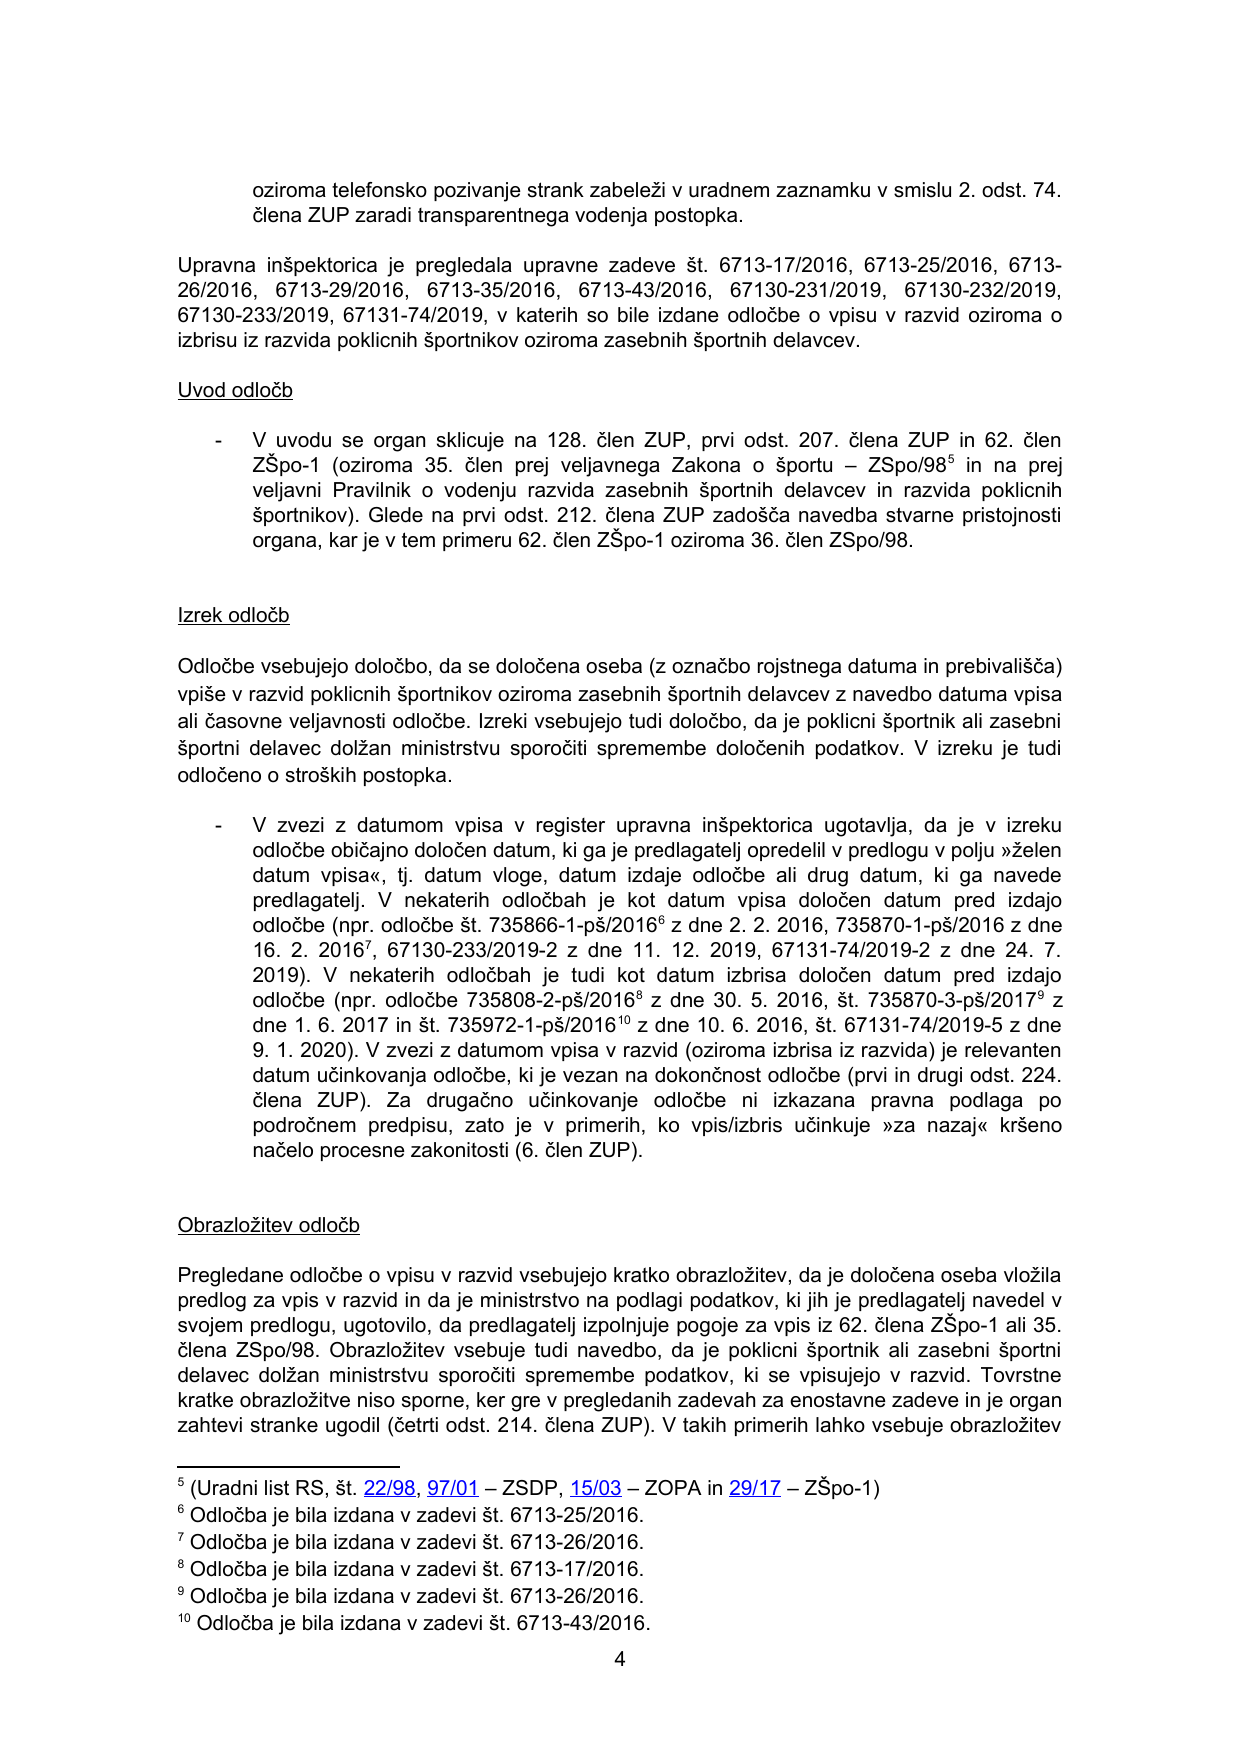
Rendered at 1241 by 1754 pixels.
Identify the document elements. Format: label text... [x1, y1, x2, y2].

text Odločbe vsebujejo določbo, da se določena oseba (z označbo rojstnega datuma in prebivališča) vpiše v razvid poklicnih športnikov oziroma zasebnih športnih delavcev z navedbo datuma vpisa ali časovne veljavnosti odločbe. Izreki vsebujejo tudi določbo, da je poklicni športnik ali zasebni športni delavec dolžan ministrstvu sporočiti spremembe določenih podatkov. V izreku je tudi odločeno o stroških postopka. [177, 652, 1063, 788]
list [215, 177, 1063, 227]
text Upravna inšpektorica je pregledala upravne zadeve št. 6713-17/2016, 6713-25/2016, 6713-26/2016, 6713-29/2016, 6713-35/2016, 6713-43/2016, 67130-231/2019, 67130-232/2019, 67130-233/2019, 67131-74/2019, v katerih so bile izdane odločbe o vpisu v razvid oziroma o izbrisu iz razvida poklicnih športnikov oziroma zasebnih športnih delavcev. [177, 252, 1063, 352]
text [177, 1263, 1063, 1438]
text Uvod odločb [177, 377, 1063, 402]
list V uvodu se organ sklicuje na 128. člen ZUP, prvi odst. 207. člena ZUP in 62. člen ZŠpo-1 (oziroma 35. člen prej veljavnega Zakona o športu – ZSpo/98 in na prej veljavni Pravilnik o vodenju razvida zasebnih športnih delavcev in razvida poklicnih športnikov). Glede na prvi odst. 212. člena ZUP zadošča navedba stvarne pristojnosti organa, kar je v tem primeru 62. člen ZŠpo-1 oziroma 36. člen ZSpo/98. [215, 427, 1063, 552]
list V zvezi z datumom vpisa v register upravna inšpektorica ugotavlja, da je v izreku odločbe običajno določen datum, ki ga je predlagatelj opredelil v predlogu v polju »želen datum vpisa«, tj. datum vloge, datum izdaje odločbe ali drug datum, ki ga navede predlagatelj. V nekaterih odločbah je kot datum vpisa določen datum pred izdajo odločbe (npr. odločbe št. 735866-1-pš/2016 z dne 2. 2. 2016, 735870-1-pš/2016 z dne 16. 2. 2016, 67130-233/2019-2 z dne 11. 12. 2019, 67131-74/2019-2 z dne 24. 7. 2019). V nekaterih odločbah je tudi kot datum izbrisa določen datum pred izdajo odločbe (npr. odločbe 735808-2-pš/2016 z dne 30. 5. 2016, št. 735870-3-pš/2017 z dne 1. 6. 2017 in št. 735972-1-pš/2016 z dne 10. 6. 2016, št. 67131-74/2019-5 z dne 9. 1. 2020). V zvezi z datumom vpisa v razvid (oziroma izbrisa iz razvida) je relevanten datum učinkovanja odločbe, ki je vezan na dokončnost odločbe (prvi in drugi odst. 224. člena ZUP). Za drugačno učinkovanje odločbe ni izkazana pravna podlaga po področnem predpisu, zato je v primerih, ko vpis/izbris učinkuje »za nazaj« kršeno načelo procesne zakonitosti (6. člen ZUP). [215, 813, 1063, 1163]
text Obrazložitev odločb [177, 1213, 1063, 1238]
text Izrek odločb [177, 602, 1063, 627]
